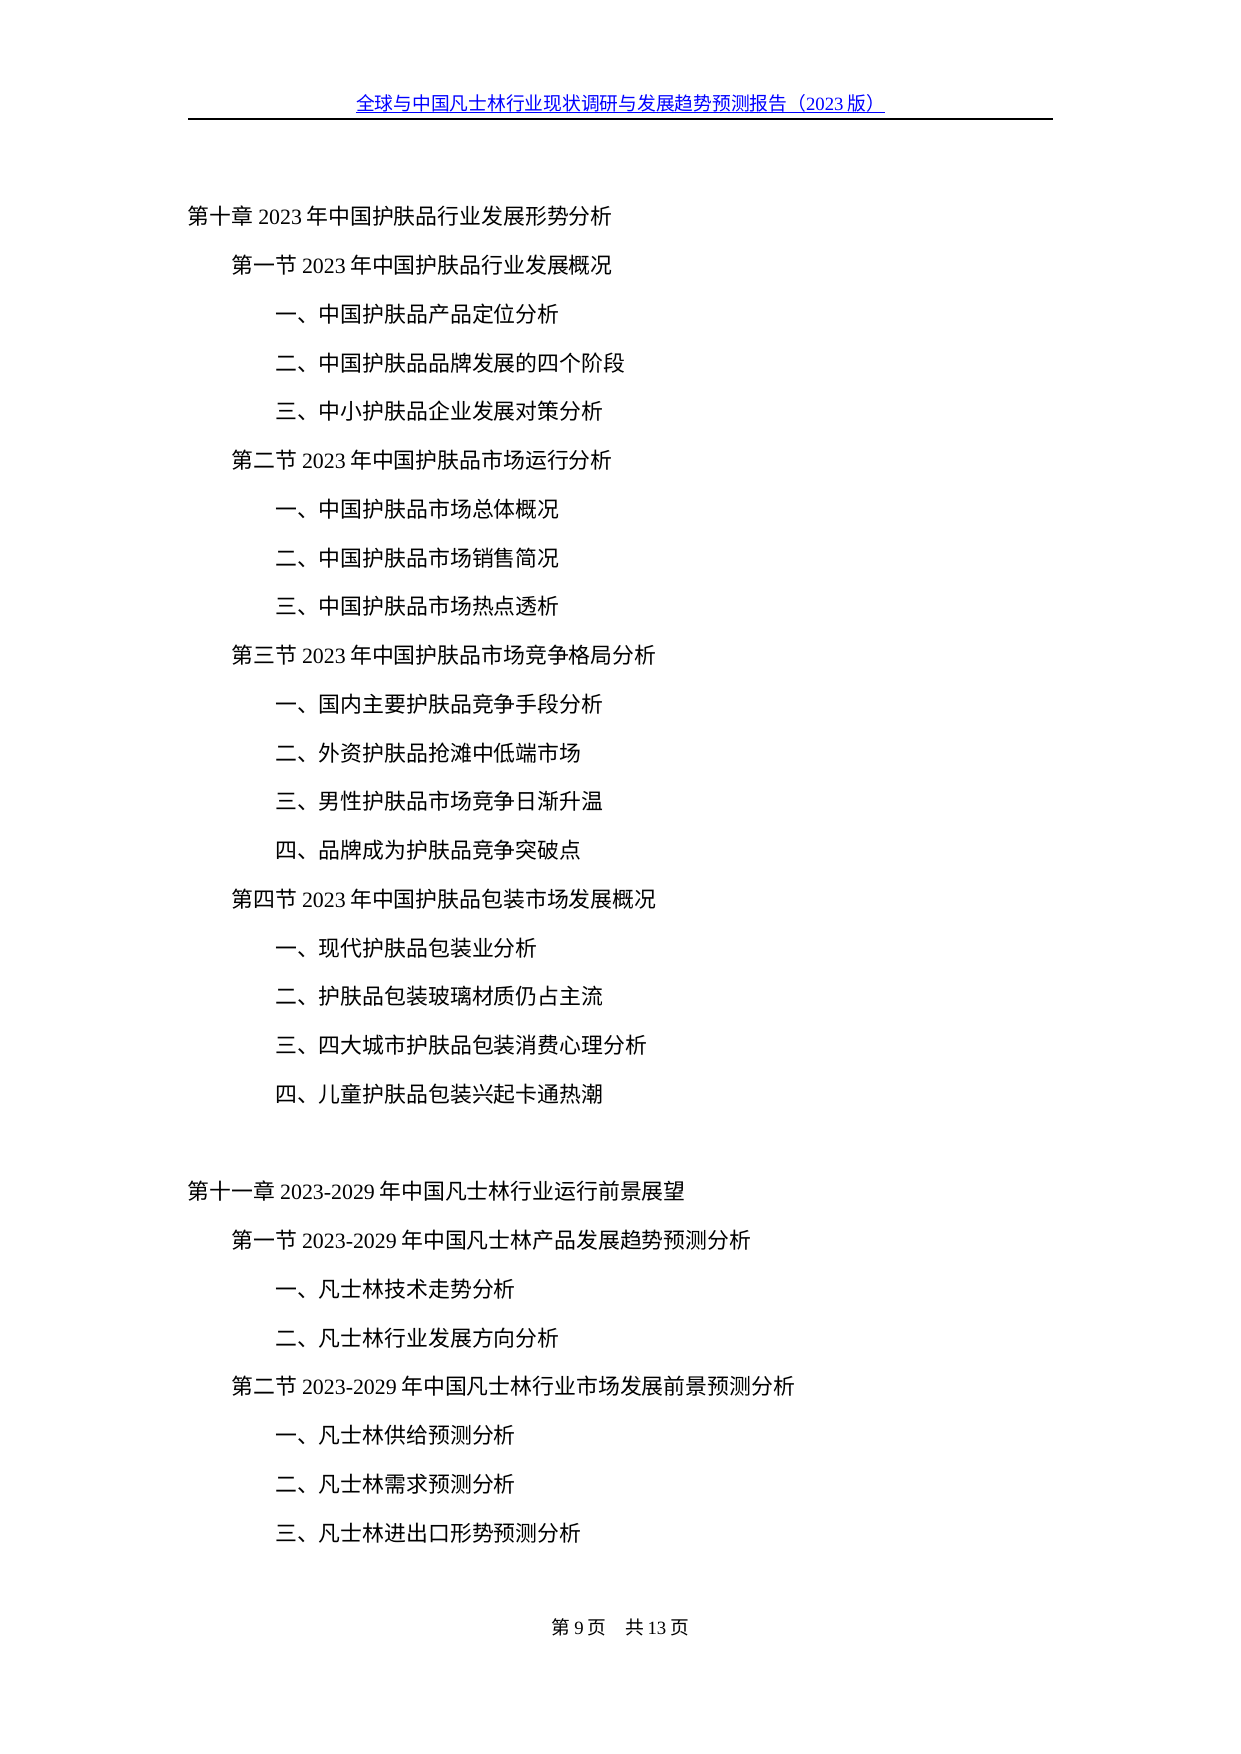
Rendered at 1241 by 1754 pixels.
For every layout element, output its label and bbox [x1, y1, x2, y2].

text [187, 150, 1053, 1548]
